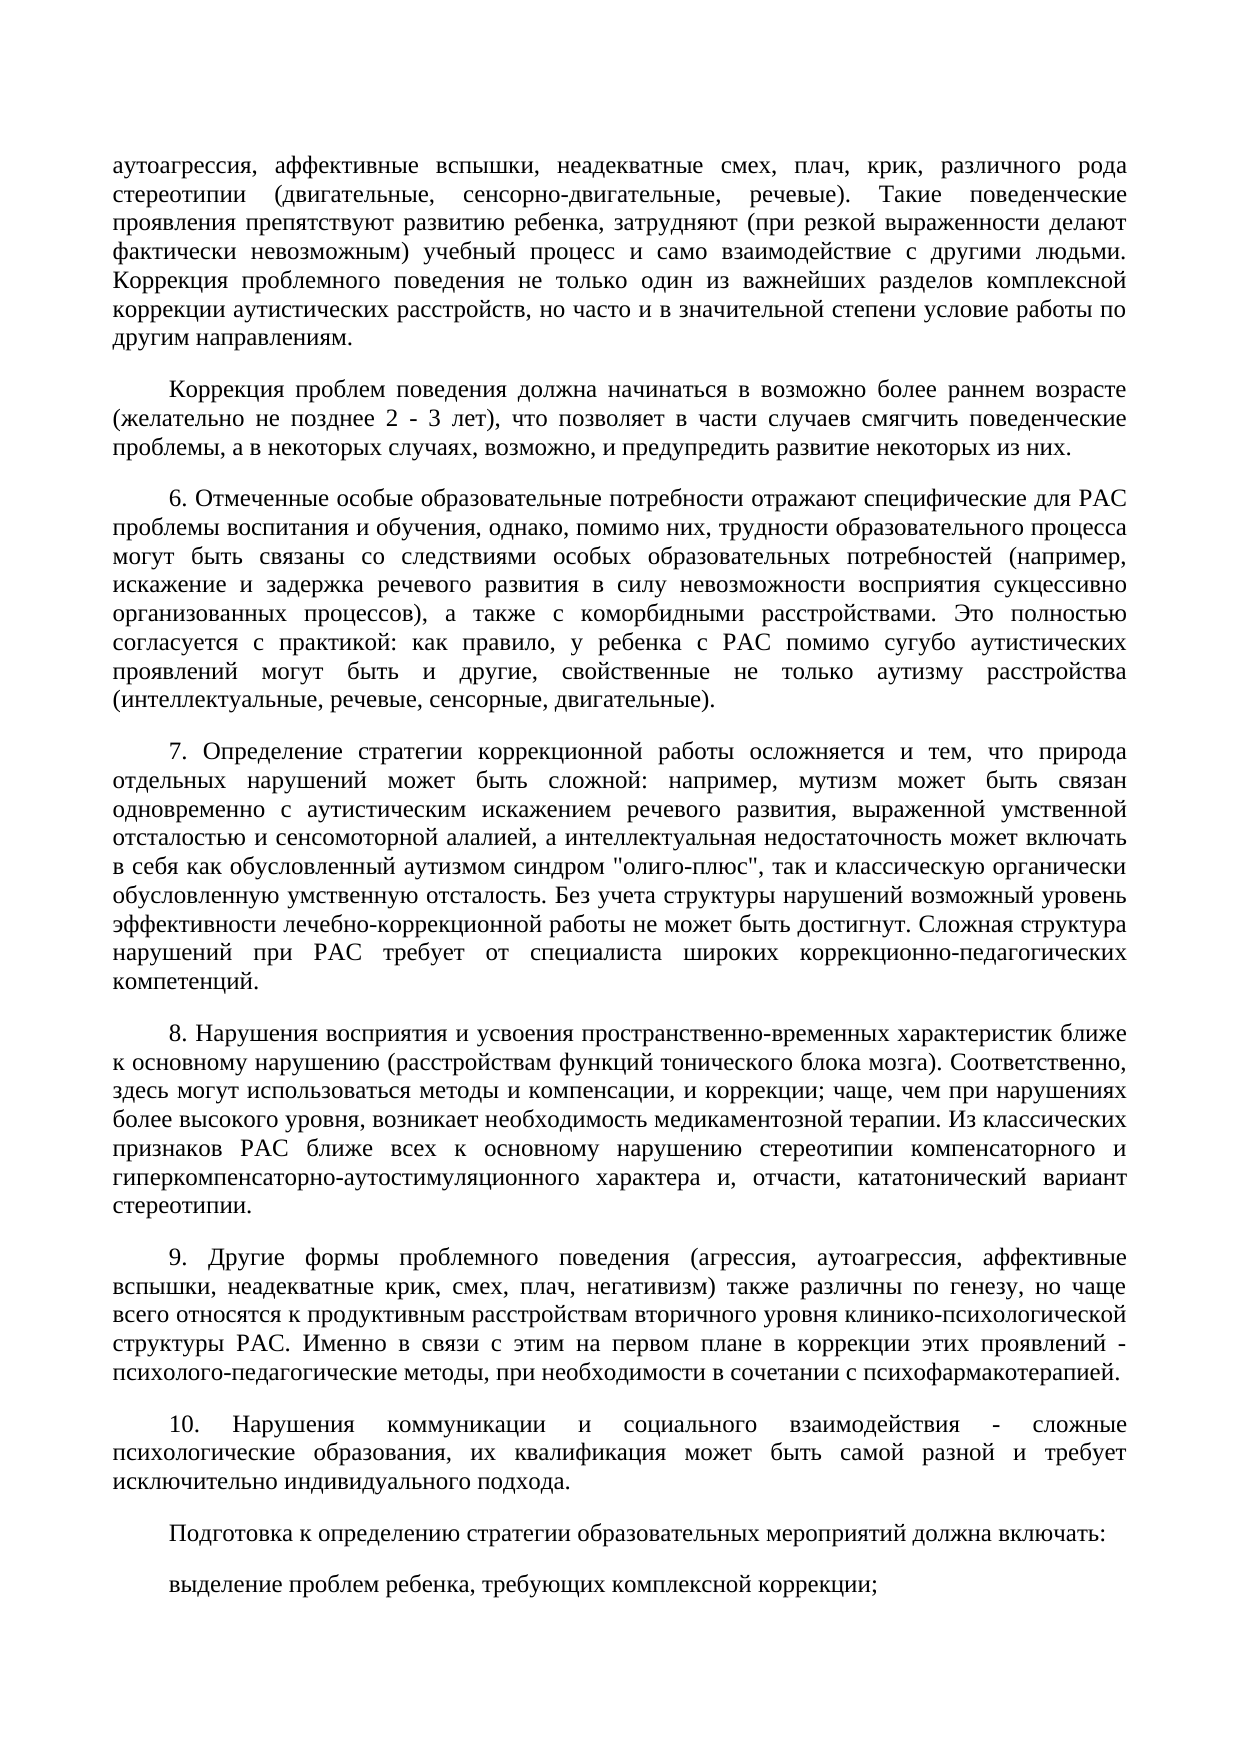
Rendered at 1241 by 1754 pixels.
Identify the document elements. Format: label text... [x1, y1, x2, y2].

text 7. Определение стратегии коррекционной работы осложняется и тем, что природа отдельных нарушений может быть сложной: например, мутизм может быть связан одновременно с аутистическим искажением речевого развития, выраженной умственной отсталостью и сенсомоторной алалией, а интеллектуальная недостаточность может включать в себя как обусловленный аутизмом синдром "олиго-плюс", так и классическую органически обусловленную умственную отсталость. Без учета структуры нарушений возможный уровень эффективности лечебно-коррекционной работы не может быть достигнут. Сложная структура нарушений при РАС требует от специалиста широких коррекционно-педагогических компетенций. [112, 736, 1128, 995]
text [112, 150, 1128, 351]
text 8. Нарушения восприятия и усвоения пространственно-временных характеристик ближе к основному нарушению (расстройствам функций тонического блока мозга). Соответственно, здесь могут использоваться методы и компенсации, и коррекции; чаще, чем при нарушениях более высокого уровня, возникает необходимость медикаментозной терапии. Из классических признаков РАС ближе всех к основному нарушению стереотипии компенсаторного и гиперкомпенсаторно-аутостимуляционного характера и, отчасти, кататонический вариант стереотипии. [112, 1018, 1128, 1219]
text 9. Другие формы проблемного поведения (агрессия, аутоагрессия, аффективные вспышки, неадекватные крик, смех, плач, негативизм) также различны по генезу, но чаще всего относятся к продуктивным расстройствам вторичного уровня клинико-психологической структуры РАС. Именно в связи с этим на первом плане в коррекции этих проявлений - психолого-педагогические методы, при необходимости в сочетании с психофармакотерапией. [112, 1242, 1128, 1386]
text 6. Отмеченные особые образовательные потребности отражают специфические для РАС проблемы воспитания и обучения, однако, помимо них, трудности образовательного процесса могут быть связаны со следствиями особых образовательных потребностей (например, искажение и задержка речевого развития в силу невозможности восприятия сукцессивно организованных процессов), а также с коморбидными расстройствами. Это полностью согласуется с практикой: как правило, у ребенка с РАС помимо сугубо аутистических проявлений могут быть и другие, свойственные не только аутизму расстройства (интеллектуальные, речевые, сенсорные, двигательные). [112, 483, 1128, 713]
text Коррекция проблем поведения должна начинаться в возможно более раннем возрасте (желательно не позднее 2 - 3 лет), что позволяет в части случаев смягчить поведенческие проблемы, а в некоторых случаях, возможно, и предупредить развитие некоторых из них. [112, 374, 1128, 460]
text 10. Нарушения коммуникации и социального взаимодействия - сложные психологические образования, их квалификация может быть самой разной и требует исключительно индивидуального подхода. [112, 1409, 1128, 1495]
text выделение проблем ребенка, требующих комплексной коррекции; [112, 1569, 1128, 1598]
text Подготовка к определению стратегии образовательных мероприятий должна включать: [112, 1518, 1128, 1547]
